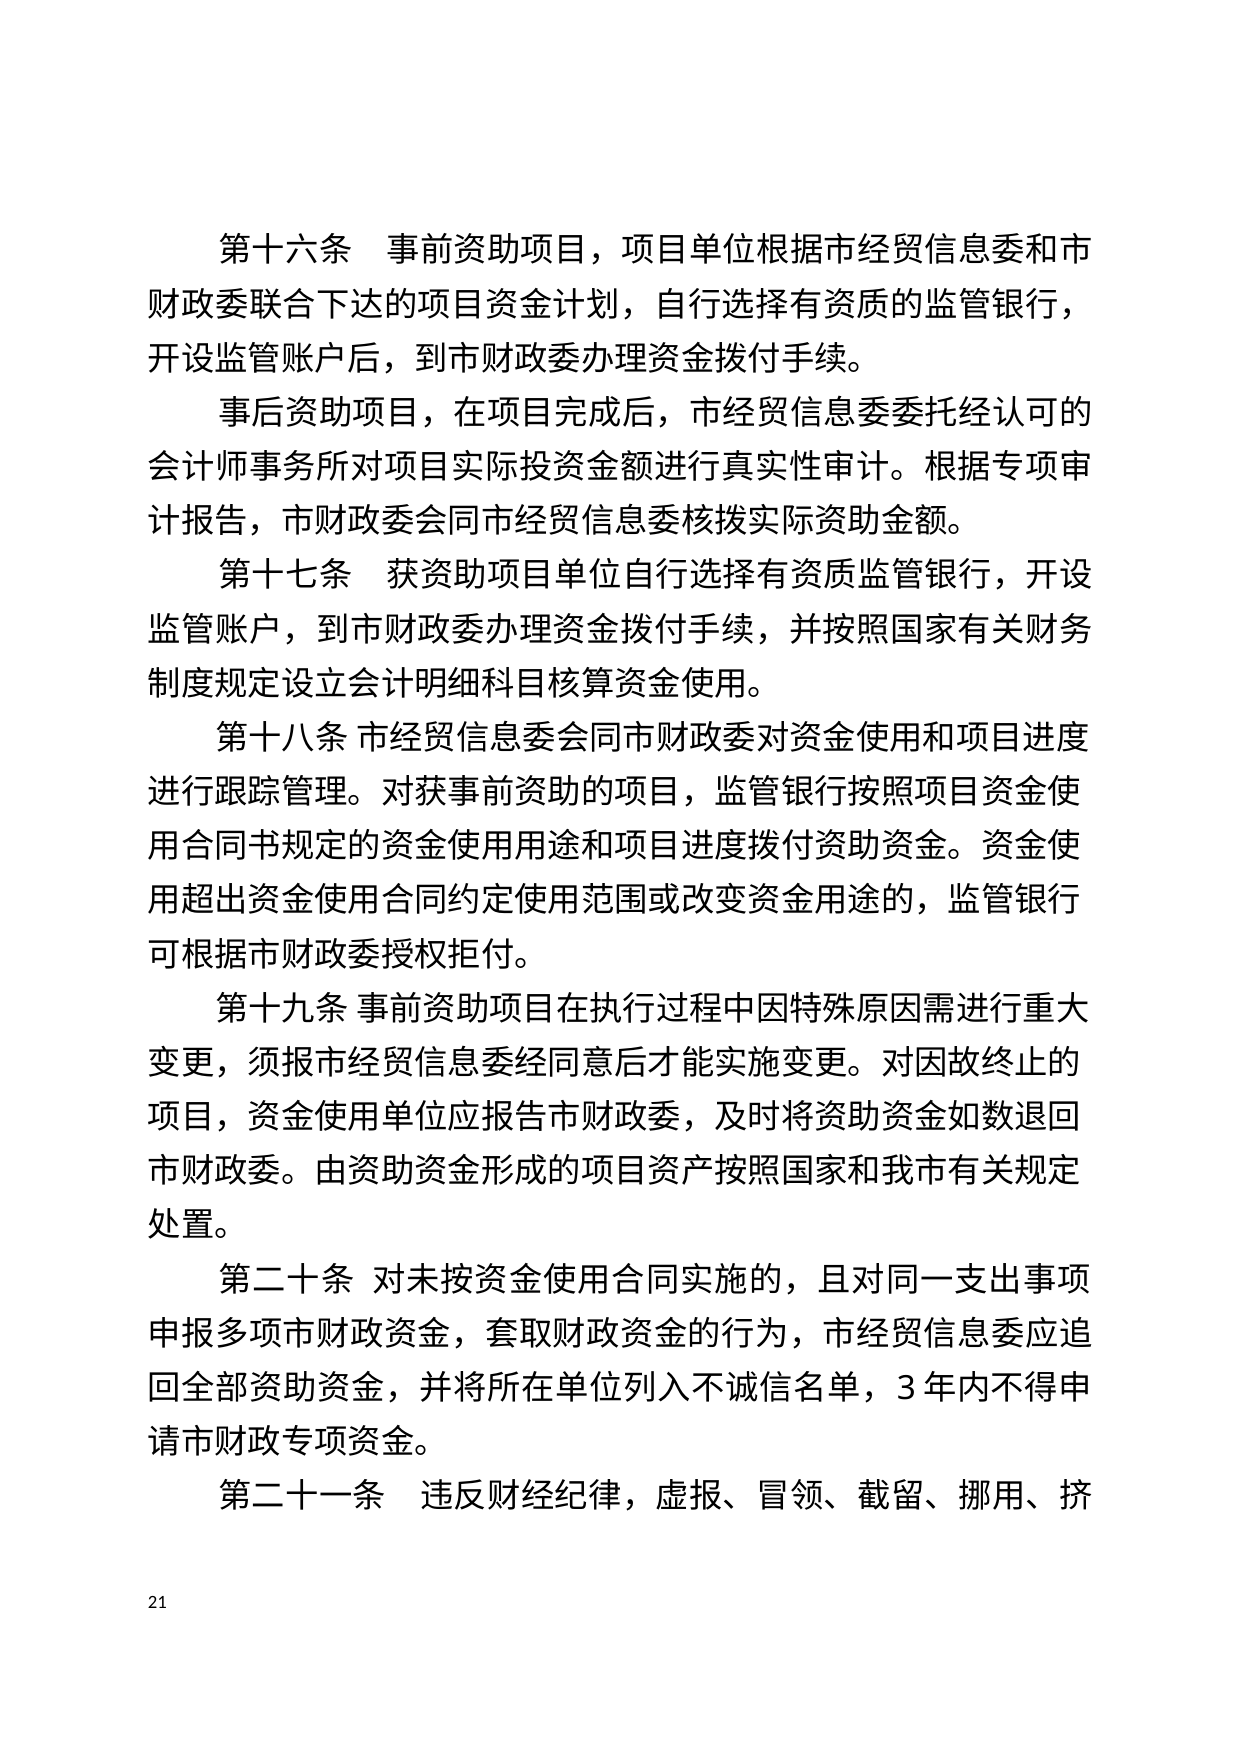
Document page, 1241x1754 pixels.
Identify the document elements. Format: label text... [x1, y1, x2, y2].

text 第十八条 市经贸信息委会同市财政委对资金使用和项目进度进行跟踪管理。对获事前资助的项目，监管银行按照项目资金使用合同书规定的资金使用用途和项目进度拨付资助资金。资金使用超出资金使用合同约定使用范围或改变资金用途的，监管银行可根据市财政委授权拒付。 [148, 706, 1092, 977]
text 第十九条 事前资助项目在执行过程中因特殊原因需进行重大变更，须报市经贸信息委经同意后才能实施变更。对因故终止的项目，资金使用单位应报告市财政委，及时将资助资金如数退回市财政委。由资助资金形成的项目资产按照国家和我市有关规定处置。 [148, 977, 1092, 1248]
text 第二十条 对未按资金使用合同实施的，且对同一支出事项申报多项市财政资金，套取财政资金的行为，市经贸信息委应追回全部资助资金，并将所在单位列入不诚信名单，3年内不得申请市财政专项资金。 [148, 1248, 1092, 1464]
text 第十七条 获资助项目单位自行选择有资质监管银行，开设监管账户，到市财政委办理资金拨付手续，并按照国家有关财务制度规定设立会计明细科目核算资金使用。 [148, 543, 1092, 706]
text 第十六条 事前资助项目，项目单位根据市经贸信息委和市财政委联合下达的项目资金计划，自行选择有资质的监管银行，开设监管账户后，到市财政委办理资金拨付手续。 [148, 218, 1092, 381]
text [148, 1464, 1092, 1518]
text 事后资助项目，在项目完成后，市经贸信息委委托经认可的会计师事务所对项目实际投资金额进行真实性审计。根据专项审计报告，市财政委会同市经贸信息委核拨实际资助金额。 [148, 381, 1092, 543]
